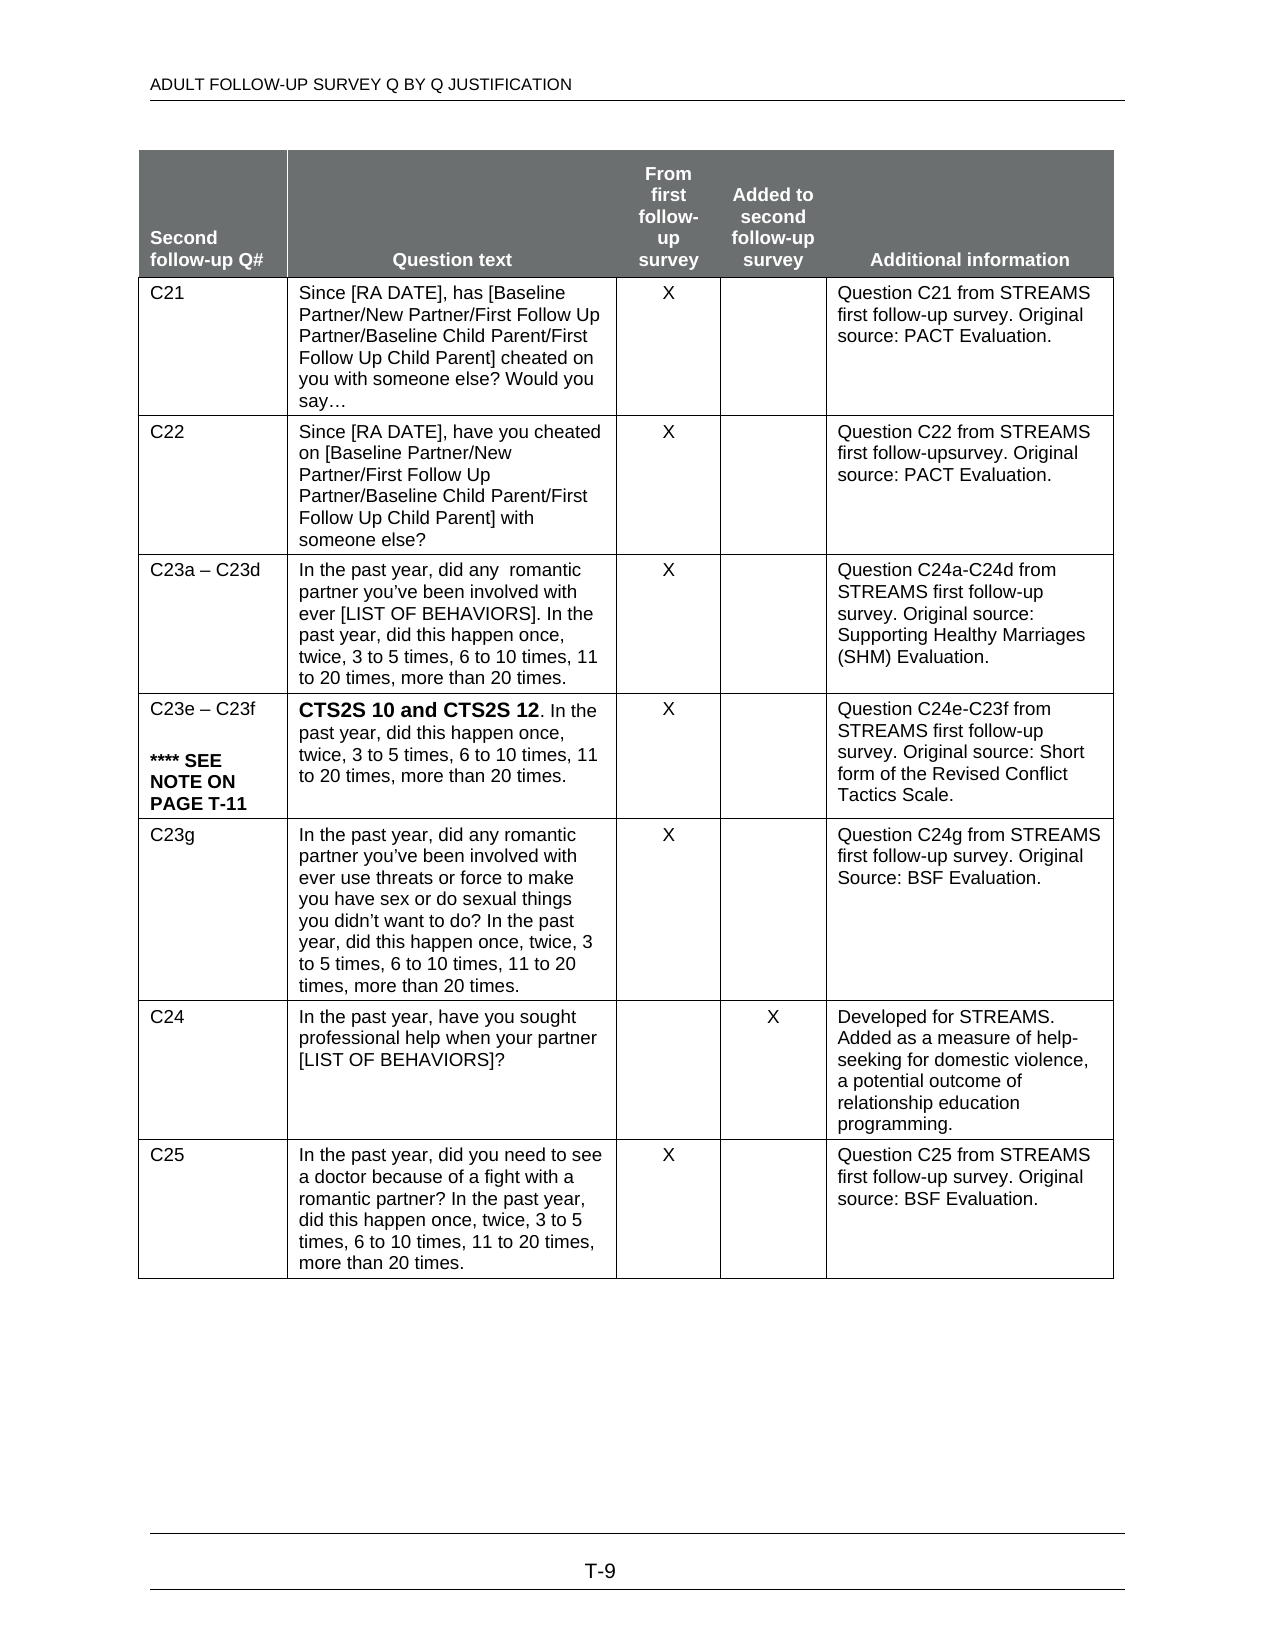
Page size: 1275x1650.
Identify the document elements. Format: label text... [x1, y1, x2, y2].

table_cell In the past year, did any romantic partner you’ve been involved with ever [LIST OF BEHAVIORS]. In the past year, did this happen once, twice, 3 to 5 times, 6 to 10 times, 11 to 20 times, more than 20 times. [288, 555, 616, 693]
table_cell Question C25 from STREAMS first follow-up survey. Original source: BSF Evaluation. [827, 1140, 1113, 1278]
table_cell In the past year, did you need to see a doctor because of a fight with a romantic partner? In the past year, did this happen once, twice, 3 to 5 times, 6 to 10 times, 11 to 20 times, more than 20 times. [288, 1140, 616, 1278]
table_cell [721, 1140, 826, 1278]
table_header Additional information [826, 150, 1114, 277]
table_cell [721, 694, 826, 818]
table_cell C22 [139, 416, 287, 554]
table_cell C21 [139, 278, 287, 415]
table_cell C25 [139, 1140, 287, 1278]
table_cell [617, 1001, 720, 1139]
table_header Added to second follow-up survey [720, 150, 826, 277]
table_cell [721, 819, 826, 1000]
table_cell Question C24a-C24d from STREAMS first follow-up survey. Original source: Supporting Healthy Marriages (SHM) Evaluation. [827, 555, 1113, 693]
table_cell x [617, 819, 720, 1000]
table_cell Question C22 from STREAMS first follow-upsurvey. Original source: PACT Evaluation. [827, 416, 1113, 554]
table_cell X [617, 278, 720, 415]
table_cell In the past year, have you sought professional help when your partner [LIST OF BEHAVIORS]? [288, 1001, 616, 1139]
table_cell C24 [139, 1001, 287, 1139]
table_cell In the past year, did any romantic partner you’ve been involved with ever use threats or force to make you have sex or do sexual things you didn’t want to do? In the past year, did this happen once, twice, 3 to 5 times, 6 to 10 times, 11 to 20 times, more than 20 times. [288, 819, 616, 1000]
table_cell C23e – C23f **** SEE NOTE ON PAGE T-11 [139, 694, 287, 818]
table_cell Since [RA DATE], have you cheated on [Baseline Partner/New Partner/First Follow Up Partner/Baseline Child Parent/First Follow Up Child Parent] with someone else? [288, 416, 616, 554]
table_header Question text [288, 150, 617, 277]
table_cell X [617, 1140, 720, 1278]
table_cell [721, 278, 826, 415]
table_cell Question C24g from STREAMS first follow-up survey. Original Source: BSF Evaluation. [827, 819, 1113, 1000]
table_cell X [721, 1001, 826, 1139]
table_cell Developed for STREAMS. Added as a measure of help-seeking for domestic violence, a potential outcome of relationship education programming. [827, 1001, 1113, 1139]
table_cell Question C21 from STREAMS first follow-up survey. Original source: PACT Evaluation. [827, 278, 1113, 415]
table_cell C23a – C23d [139, 555, 287, 693]
table_header Second follow-up Q# [139, 150, 287, 277]
table_header From first follow-up survey [617, 150, 720, 277]
table_cell C23g [139, 819, 287, 1000]
table_cell X [617, 694, 720, 818]
table_cell X [617, 416, 720, 554]
table_cell Question C24e-C23f from STREAMS first follow-up survey. Original source: Short form of the Revised Conflict Tactics Scale. [827, 694, 1113, 818]
table_cell X [617, 555, 720, 693]
table_cell Since [RA DATE], has [Baseline Partner/New Partner/First Follow Up Partner/Baseline Child Parent/First Follow Up Child Parent] cheated on you with someone else? Would you say… [288, 278, 616, 415]
table_cell CTS2S 10 and CTS2S 12. In the past year, did this happen once, twice, 3 to 5 times, 6 to 10 times, 11 to 20 times, more than 20 times. [288, 694, 616, 818]
table_cell [721, 555, 826, 693]
table_cell [721, 416, 826, 554]
